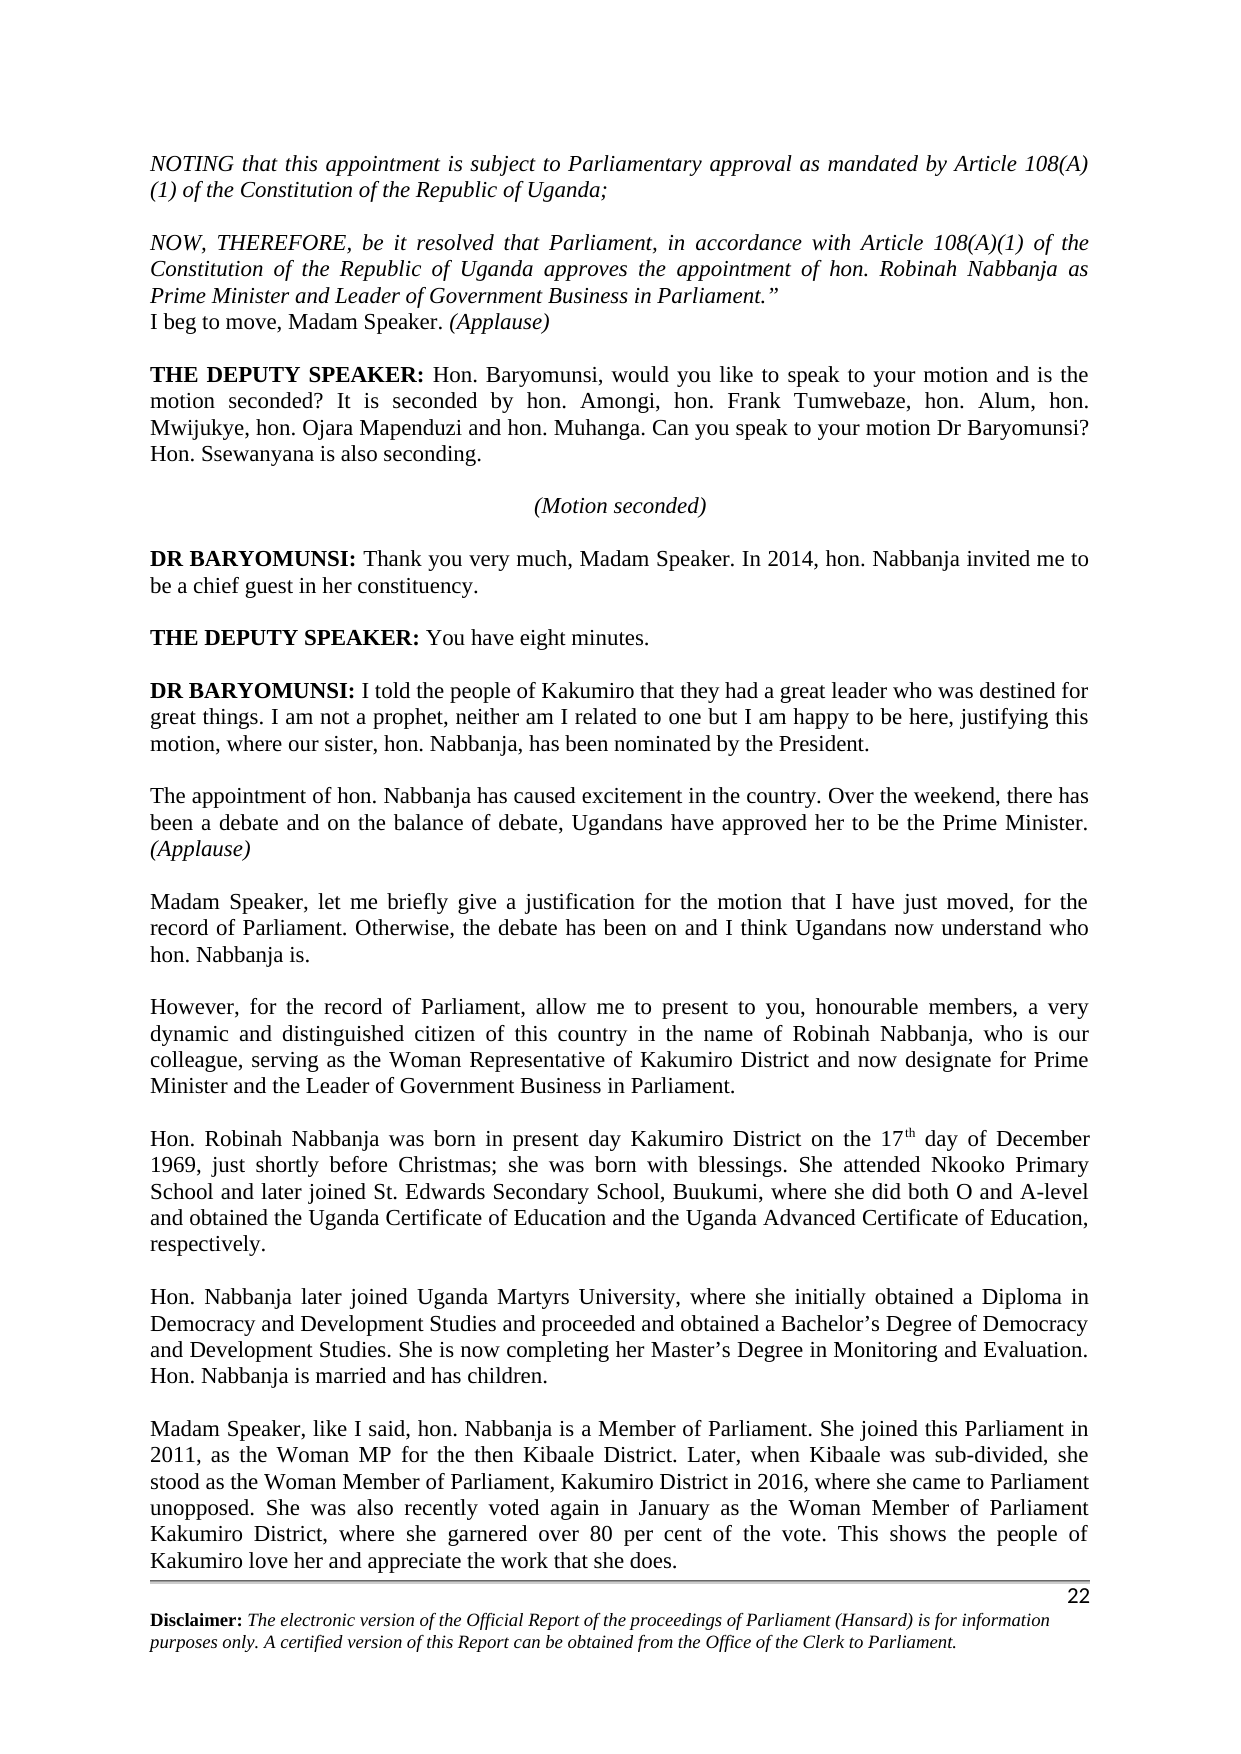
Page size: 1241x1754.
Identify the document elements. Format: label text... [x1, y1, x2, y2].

text DR BARYOMUNSI: Thank you very much, Madam Speaker. In 2014, hon. Nabbanja invited me to be a chief guest in her constituency. [150, 545, 1090, 598]
text However, for the record of Parliament, allow me to present to you, honourable members, a very dynamic and distinguished citizen of this country in the name of Robinah Nabbanja, who is our colleague, serving as the Woman Representative of Kakumiro District and now designate for Prime Minister and the Leader of Government Business in Parliament. [150, 993, 1090, 1099]
text DR BARYOMUNSI: I told the people of Kakumiro that they had a great leader who was destined for great things. I am not a prophet, neither am I related to one but I am happy to be here, justifying this motion, where our sister, hon. Nabbanja, has been nominated by the President. [150, 677, 1090, 756]
text Madam Speaker, like I said, hon. Nabbanja is a Member of Parliament. She joined this Parliament in 2011, as the Woman MP for the then Kibaale District. Later, when Kibaale was sub-divided, she stood as the Woman Member of Parliament, Kakumiro District in 2016, where she came to Parliament unopposed. She was also recently voted again in January as the Woman Member of Parliament Kakumiro District, where she garnered over 80 per cent of the vote. This shows the people of Kakumiro love her and appreciate the work that she does. [150, 1415, 1090, 1573]
text THE DEPUTY SPEAKER: You have eight minutes. [150, 624, 1090, 651]
text NOW, THEREFORE, be it resolved that Parliament, in accordance with Article 108(A)(1) of the Constitution of the Republic of Uganda approves the appointment of hon. Robinah Nabbanja as Prime Minister and Leader of Government Business in Parliament.” [150, 229, 1090, 308]
text I beg to move, Madam Speaker. (Applause) [150, 308, 1090, 334]
text THE DEPUTY SPEAKER: Hon. Baryomunsi, would you like to speak to your motion and is the motion seconded? It is seconded by hon. Amongi, hon. Frank Tumwebaze, hon. Alum, hon. Mwijukye, hon. Ojara Mapenduzi and hon. Muhanga. Can you speak to your motion Dr Baryomunsi? Hon. Ssewanyana is also seconding. [150, 361, 1090, 466]
picture [150, 1580, 1090, 1584]
text (Motion seconded) [150, 493, 1090, 519]
text Hon. Nabbanja later joined Uganda Martyrs University, where she initially obtained a Diploma in Democracy and Development Studies and proceeded and obtained a Bachelor’s Degree of Democracy and Development Studies. She is now completing her Master’s Degree in Monitoring and Evaluation. Hon. Nabbanja is married and has children. [150, 1283, 1090, 1389]
text The appointment of hon. Nabbanja has caused excitement in the country. Over the weekend, there has been a debate and on the balance of debate, Ugandans have approved her to be the Prime Minister. (Applause) [150, 782, 1090, 862]
text NOTING that this appointment is subject to Parliamentary approval as mandated by Article 108(A)(1) of the Constitution of the Republic of Uganda; [150, 150, 1090, 203]
text Hon. Robinah Nabbanja was born in present day Kakumiro District on the 17th day of December 1969, just shortly before Christmas; she was born with blessings. She attended Nkooko Primary School and later joined St. Edwards Secondary School, Buukumi, where she did both O and A-level and obtained the Uganda Certificate of Education and the Uganda Advanced Certificate of Education, respectively. [150, 1125, 1090, 1257]
text Madam Speaker, let me briefly give a justification for the motion that I have just moved, for the record of Parliament. Otherwise, the debate has been on and I think Ugandans now understand who hon. Nabbanja is. [150, 888, 1090, 967]
